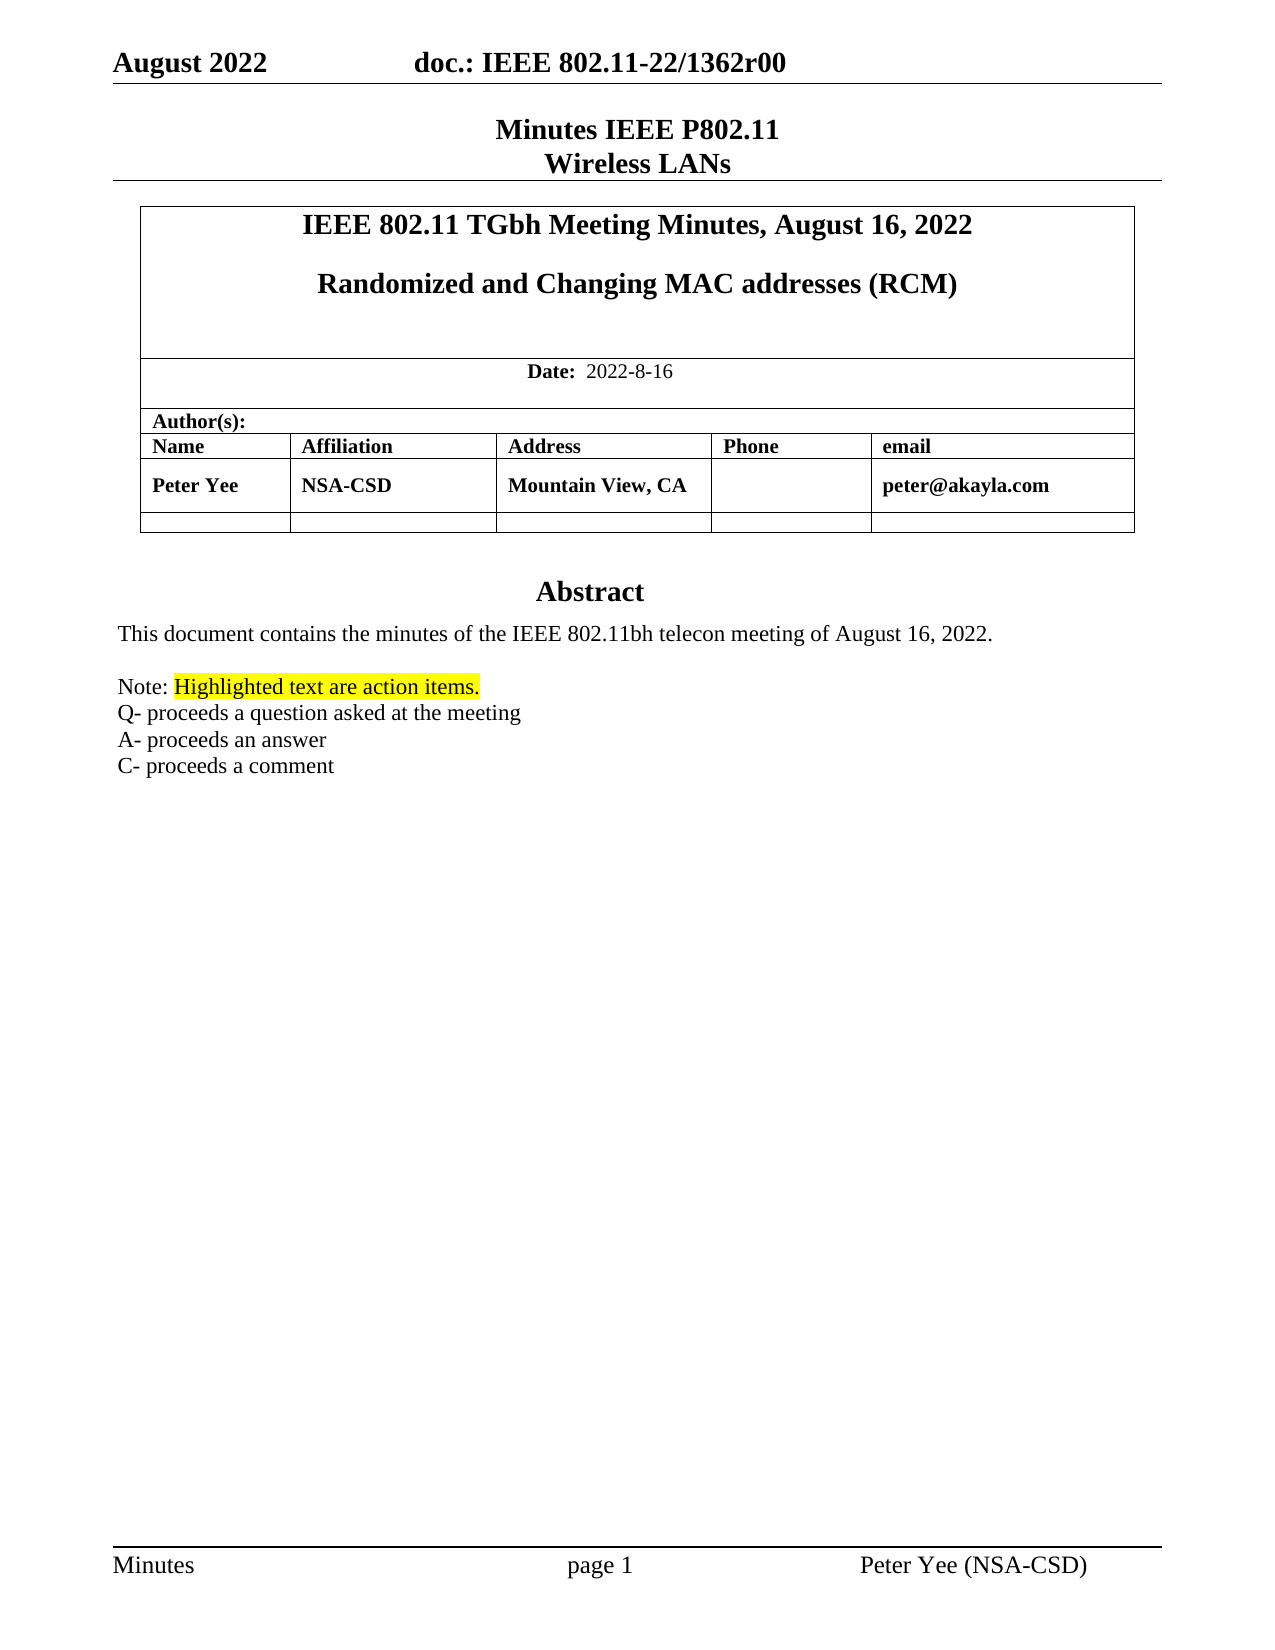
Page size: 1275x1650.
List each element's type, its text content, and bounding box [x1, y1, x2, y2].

table_cell Affiliation [291, 434, 496, 458]
table_header IEEE 802.11 TGbh Meeting Minutes, August 16, 2022 Randomized and Changing MAC addresses (RCM) [141, 207, 1134, 358]
table_cell Peter Yee [141, 459, 290, 512]
text Minutes IEEE P802.11 Wireless LANs [112, 112, 1162, 181]
table_cell email [872, 434, 1134, 458]
table_cell peter@akayla.com [872, 459, 1134, 512]
table_cell [872, 513, 1134, 532]
table_cell Name [141, 434, 290, 458]
table_cell Address [497, 434, 711, 458]
table_cell Date: 2022-8-16 [141, 359, 1134, 408]
table_cell [497, 513, 711, 532]
table_cell [291, 513, 496, 532]
table_cell [712, 513, 871, 532]
table_cell Mountain View, CA [497, 459, 711, 512]
table_cell NSA-CSD [291, 459, 496, 512]
table_cell [141, 513, 290, 532]
table_cell [712, 459, 871, 512]
table_cell Phone [712, 434, 871, 458]
table_cell Author(s): [141, 409, 1134, 433]
